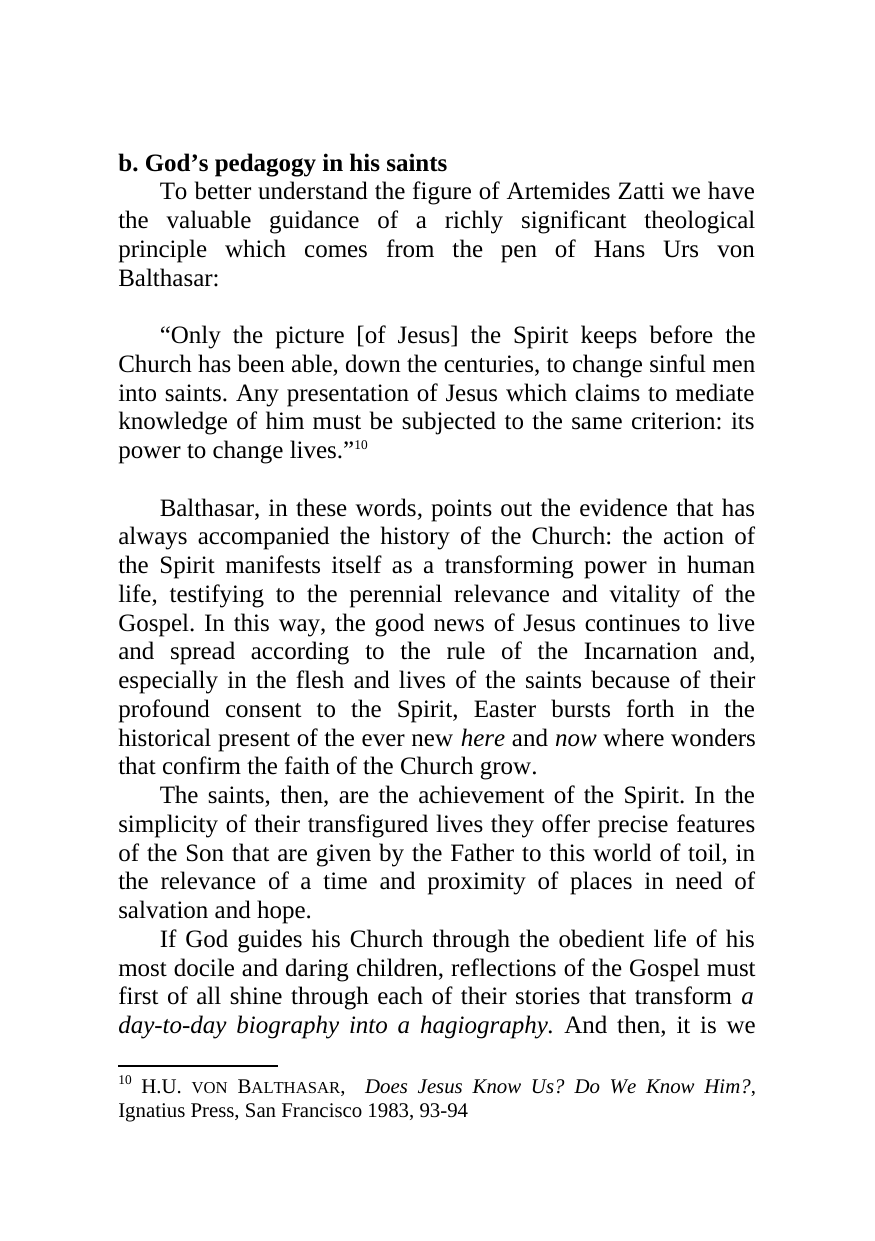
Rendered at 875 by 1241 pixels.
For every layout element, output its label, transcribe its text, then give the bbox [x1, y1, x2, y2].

text “Only the picture [of Jesus] the Spirit keeps before the Church has been able, down the centuries, to change sinful men into saints. Any presentation of Jesus which claims to mediate knowledge of him must be subjected to the same criterion: its power to change lives.” [118, 320, 756, 464]
text b. God’s pedagogy in his saints [118, 148, 756, 176]
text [118, 924, 756, 1039]
text To better understand the figure of Artemides Zatti we have the valuable guidance of a richly significant theological principle which comes from the pen of Hans Urs von Balthasar: [118, 176, 756, 291]
text Balthasar, in these words, points out the evidence that has always accompanied the history of the Church: the action of the Spirit manifests itself as a transforming power in human life, testifying to the perennial relevance and vitality of the Gospel. In this way, the good news of Jesus continues to live and spread according to the rule of the Incarnation and, especially in the flesh and lives of the saints because of their profound consent to the Spirit, Easter bursts forth in the historical present of the ever new here and now where wonders that confirm the faith of the Church grow. [118, 493, 756, 780]
text The saints, then, are the achievement of the Spirit. In the simplicity of their transfigured lives they offer precise features of the Son that are given by the Father to this world of toil, in the relevance of a time and proximity of places in need of salvation and hope. [118, 780, 756, 924]
